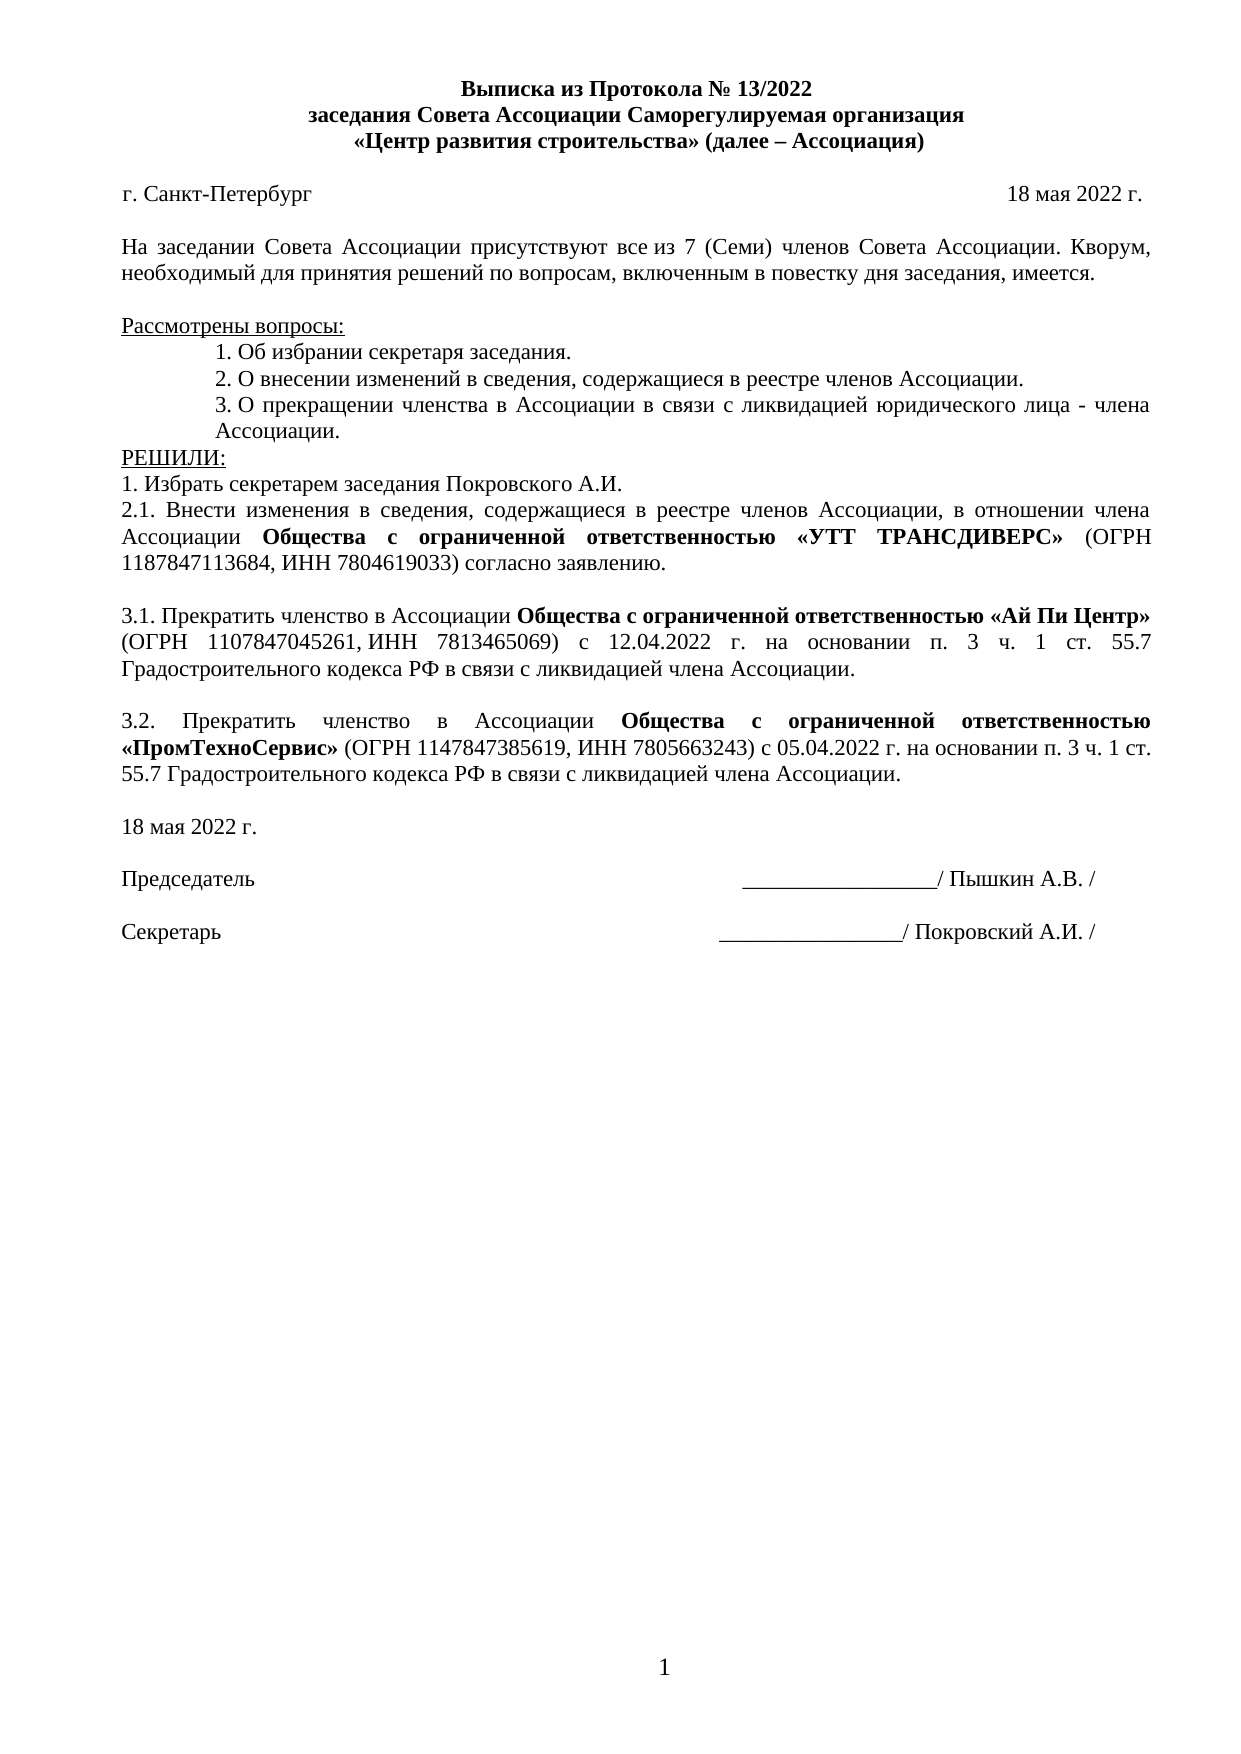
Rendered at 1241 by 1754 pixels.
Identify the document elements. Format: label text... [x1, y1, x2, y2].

text 3. О прекращении членства в Ассоциации в связи с ликвидацией юридического лица - члена Ассоциации. [215, 391, 1152, 444]
text 3.2. Прекратить членство в Ассоциации Общества с ограниченной ответственностью «ПромТехноСервис» (ОГРН 1147847385619, ИНН 7805663243) с 05.04.2022 г. на основании п. 3 ч. 1 ст. 55.7 Градостроительного кодекса РФ в связи с ликвидацией члена Ассоциации. [121, 707, 1152, 786]
table_header 18 мая 2022 г. [633, 180, 1154, 207]
text 18 мая 2022 г. [121, 813, 1152, 839]
text Выписка из Протокола № 13/2022 [121, 75, 1152, 101]
text 1. Избрать секретарем заседания Покровского А.И. [121, 470, 1152, 497]
text заседания Совета Ассоциации Саморегулируемая организация [121, 101, 1152, 128]
text 1. Об избрании секретаря заседания. [215, 338, 1152, 365]
text РЕШИЛИ: [121, 444, 1152, 470]
table_header Председатель Секретарь [110, 866, 308, 944]
text Рассмотрены вопросы: [121, 312, 1152, 338]
table_header _________________/ Пышкин А.В. / ________________/ Покровский А.И. / [309, 866, 1107, 944]
text На заседании Совета Ассоциации присутствуют все из 7 (Семи) членов Совета Ассоциации. Кворум, необходимый для принятия решений по вопросам, включенным в повестку дня заседания, имеется. [121, 233, 1152, 286]
text 2.1. Внести изменения в сведения, содержащиеся в реестре членов Ассоциации, в отношении члена Ассоциации Общества с ограниченной ответственностью «УТТ ТРАНСДИВЕРС» (ОГРН 1187847113684, ИНН 7804619033) согласно заявлению. [121, 497, 1152, 576]
table_header г. Санкт-Петербург [111, 180, 632, 207]
text 3.1. Прекратить членство в Ассоциации Общества с ограниченной ответственностью «Ай Пи Центр» (ОГРН 1107847045261, ИНН 7813465069) с 12.04.2022 г. на основании п. 3 ч. 1 ст. 55.7 Градостроительного кодекса РФ в связи с ликвидацией члена Ассоциации. [121, 602, 1152, 681]
text «Центр развития строительства» (далее – Ассоциация) [121, 128, 1152, 154]
text 2. О внесении изменений в сведения, содержащиеся в реестре членов Ассоциации. [215, 365, 1152, 391]
